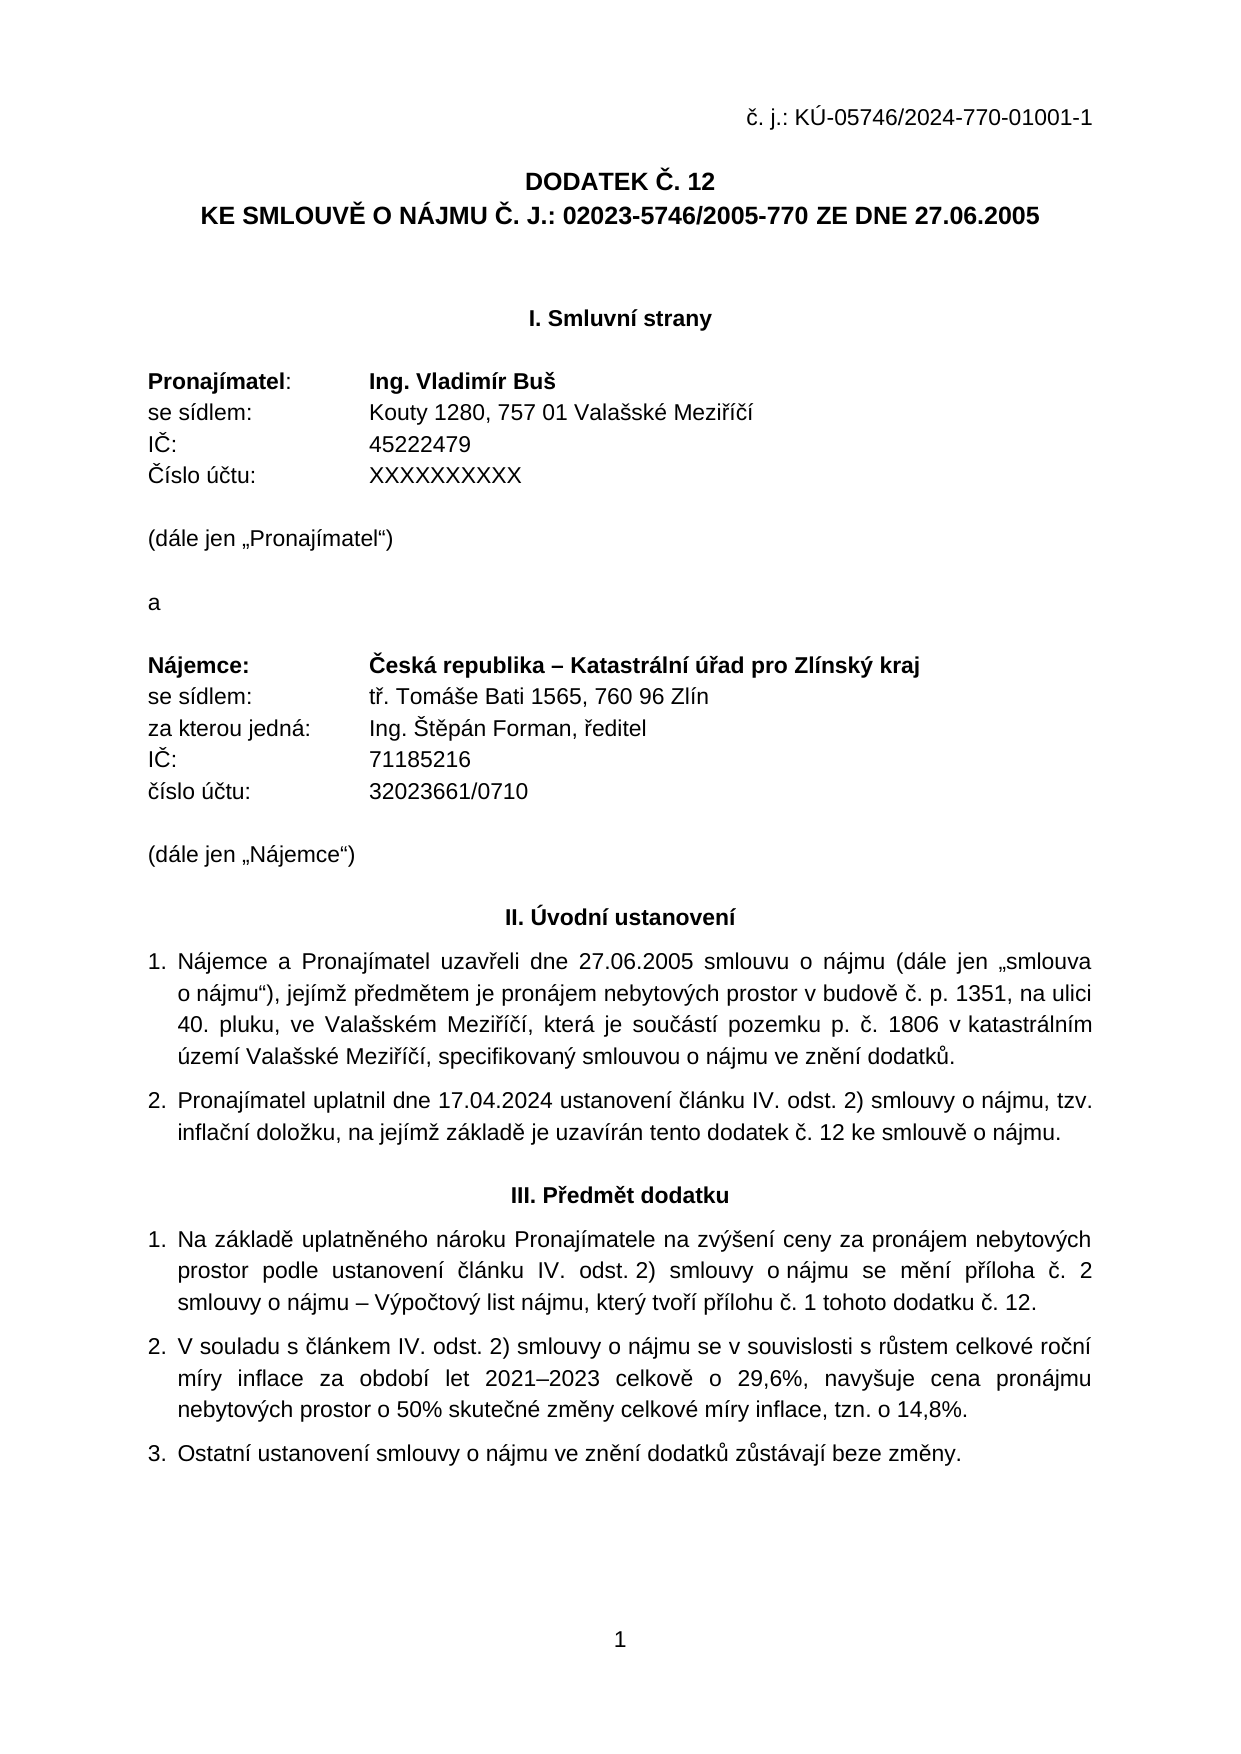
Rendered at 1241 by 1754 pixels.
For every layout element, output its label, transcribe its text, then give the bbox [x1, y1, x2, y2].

list Pronajímatel uplatnil dne 17.04.2024 ustanovení článku IV. odst. 2) smlouvy o nájmu, tzv. inflační doložku, na jejímž základě je uzavírán tento dodatek č. 12 ke smlouvě o nájmu. [148, 1087, 1093, 1145]
list Ostatní ustanovení smlouvy o nájmu ve znění dodatků zůstávají beze změny. [148, 1440, 1093, 1466]
text za kterou jedná: Ing. Štěpán Forman, ředitel [148, 715, 1093, 741]
text Nájemce: Česká republika – Katastrální úřad pro Zlínský kraj [148, 652, 1093, 678]
list Na základě uplatněného nároku Pronajímatele na zvýšení ceny za pronájem nebytových prostor podle ustanovení článku IV. odst. 2) smlouvy o nájmu se mění příloha č. 2 smlouvy o nájmu – Výpočtový list nájmu, který tvoří přílohu č. 1 tohoto dodatku č. 12. [148, 1226, 1093, 1315]
text Číslo účtu: XXXXXXXXXX [148, 462, 1093, 489]
text se sídlem: Kouty 1280, 757 01 Valašské Meziříčí [148, 399, 1093, 426]
list V souladu s článkem IV. odst. 2) smlouvy o nájmu se v souvislosti s růstem celkové roční míry inflace za období let 2021–2023 celkově o 29,6%, navyšuje cena pronájmu nebytových prostor o 50% skutečné změny celkové míry inflace, tzn. o 14,8%. [148, 1333, 1093, 1422]
text II. Úvodní ustanovení [148, 904, 1093, 931]
text Pronajímatel: Ing. Vladimír Buš [148, 368, 1093, 394]
text se sídlem: tř. Tomáše Bati 1565, 760 96 Zlín [148, 683, 1093, 709]
text III. Předmět dodatku [148, 1182, 1093, 1208]
text KE SMLOUVĚ O NÁJMU Č. J.: 02023-5746/2005-770 ze dne 27.06.2005 [148, 201, 1093, 230]
text I. Smluvní strany [148, 304, 1093, 331]
list Nájemce a Pronajímatel uzavřeli dne 27.06.2005 smlouvu o nájmu (dále jen „smlouva o nájmu“), jejímž předmětem je pronájem nebytových prostor v budově č. p. 1351, na ulici 40. pluku, ve Valašském Meziříčí, která je součástí pozemku p. č. 1806 v katastrálním území Valašské Meziříčí, specifikovaný smlouvou o nájmu ve znění dodatků. [148, 948, 1093, 1069]
text (dále jen „Nájemce“) [148, 841, 1093, 867]
text číslo účtu: 32023661/0710 [148, 778, 1093, 804]
text IČ: 71185216 [148, 746, 1093, 773]
text DODATEK Č. 12 [148, 167, 1093, 195]
text č. j.: KÚ-05746/2024-770-01001-1 [148, 103, 1093, 130]
text (dále jen „Pronajímatel“) [148, 525, 1093, 552]
text IČ: 45222479 [148, 431, 1093, 457]
text a [148, 588, 1093, 615]
